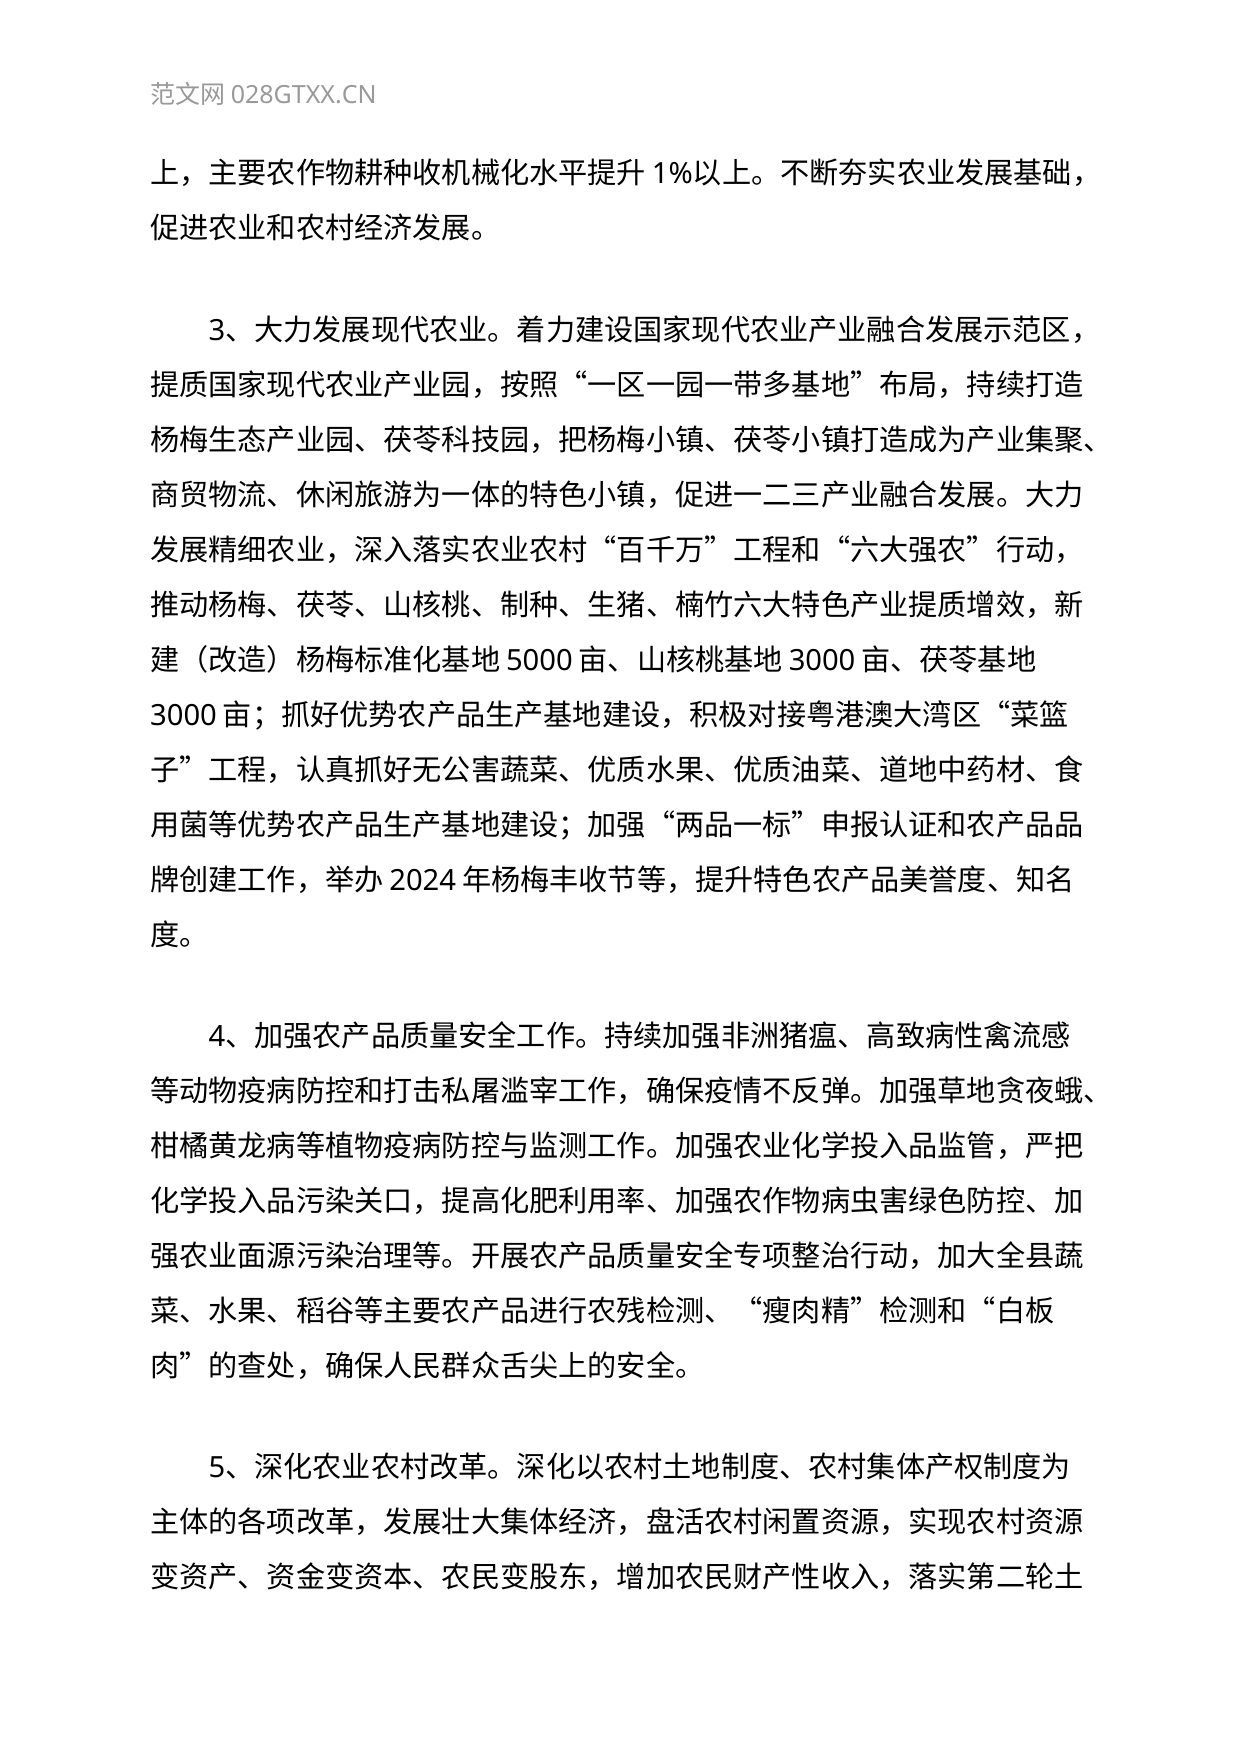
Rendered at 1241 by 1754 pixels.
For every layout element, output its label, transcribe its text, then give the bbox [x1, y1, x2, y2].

text 4、加强农产品质量安全工作。持续加强非洲猪瘟、高致病性禽流感等动物疫病防控和打击私屠滥宰工作，确保疫情不反弹。加强草地贪夜蛾、柑橘黄龙病等植物疫病防控与监测工作。加强农业化学投入品监管，严把化学投入品污染关口，提高化肥利用率、加强农作物病虫害绿色防控、加强农业面源污染治理等。开展农产品质量安全专项整治行动，加大全县蔬菜、水果、稻谷等主要农产品进行农残检测、“瘦肉精”检测和“白板肉”的查处，确保人民群众舌尖上的安全。 [150, 1013, 1090, 1384]
text 3、大力发展现代农业。着力建设国家现代农业产业融合发展示范区，提质国家现代农业产业园，按照“一区一园一带多基地”布局，持续打造杨梅生态产业园、茯苓科技园，把杨梅小镇、茯苓小镇打造成为产业集聚、商贸物流、休闲旅游为一体的特色小镇，促进一二三产业融合发展。大力发展精细农业，深入落实农业农村“百千万”工程和“六大强农”行动，推动杨梅、茯苓、山核桃、制种、生猪、楠竹六大特色产业提质增效，新建（改造）杨梅标准化基地5000亩、山核桃基地3000亩、茯苓基地3000亩；抓好优势农产品生产基地建设，积极对接粤港澳大湾区“菜篮子”工程，认真抓好无公害蔬菜、优质水果、优质油菜、道地中药材、食用菌等优势农产品生产基地建设；加强“两品一标”申报认证和农产品品牌创建工作，举办2024年杨梅丰收节等，提升特色农产品美誉度、知名度。 [150, 307, 1090, 953]
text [150, 150, 1090, 247]
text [150, 1444, 1090, 1596]
